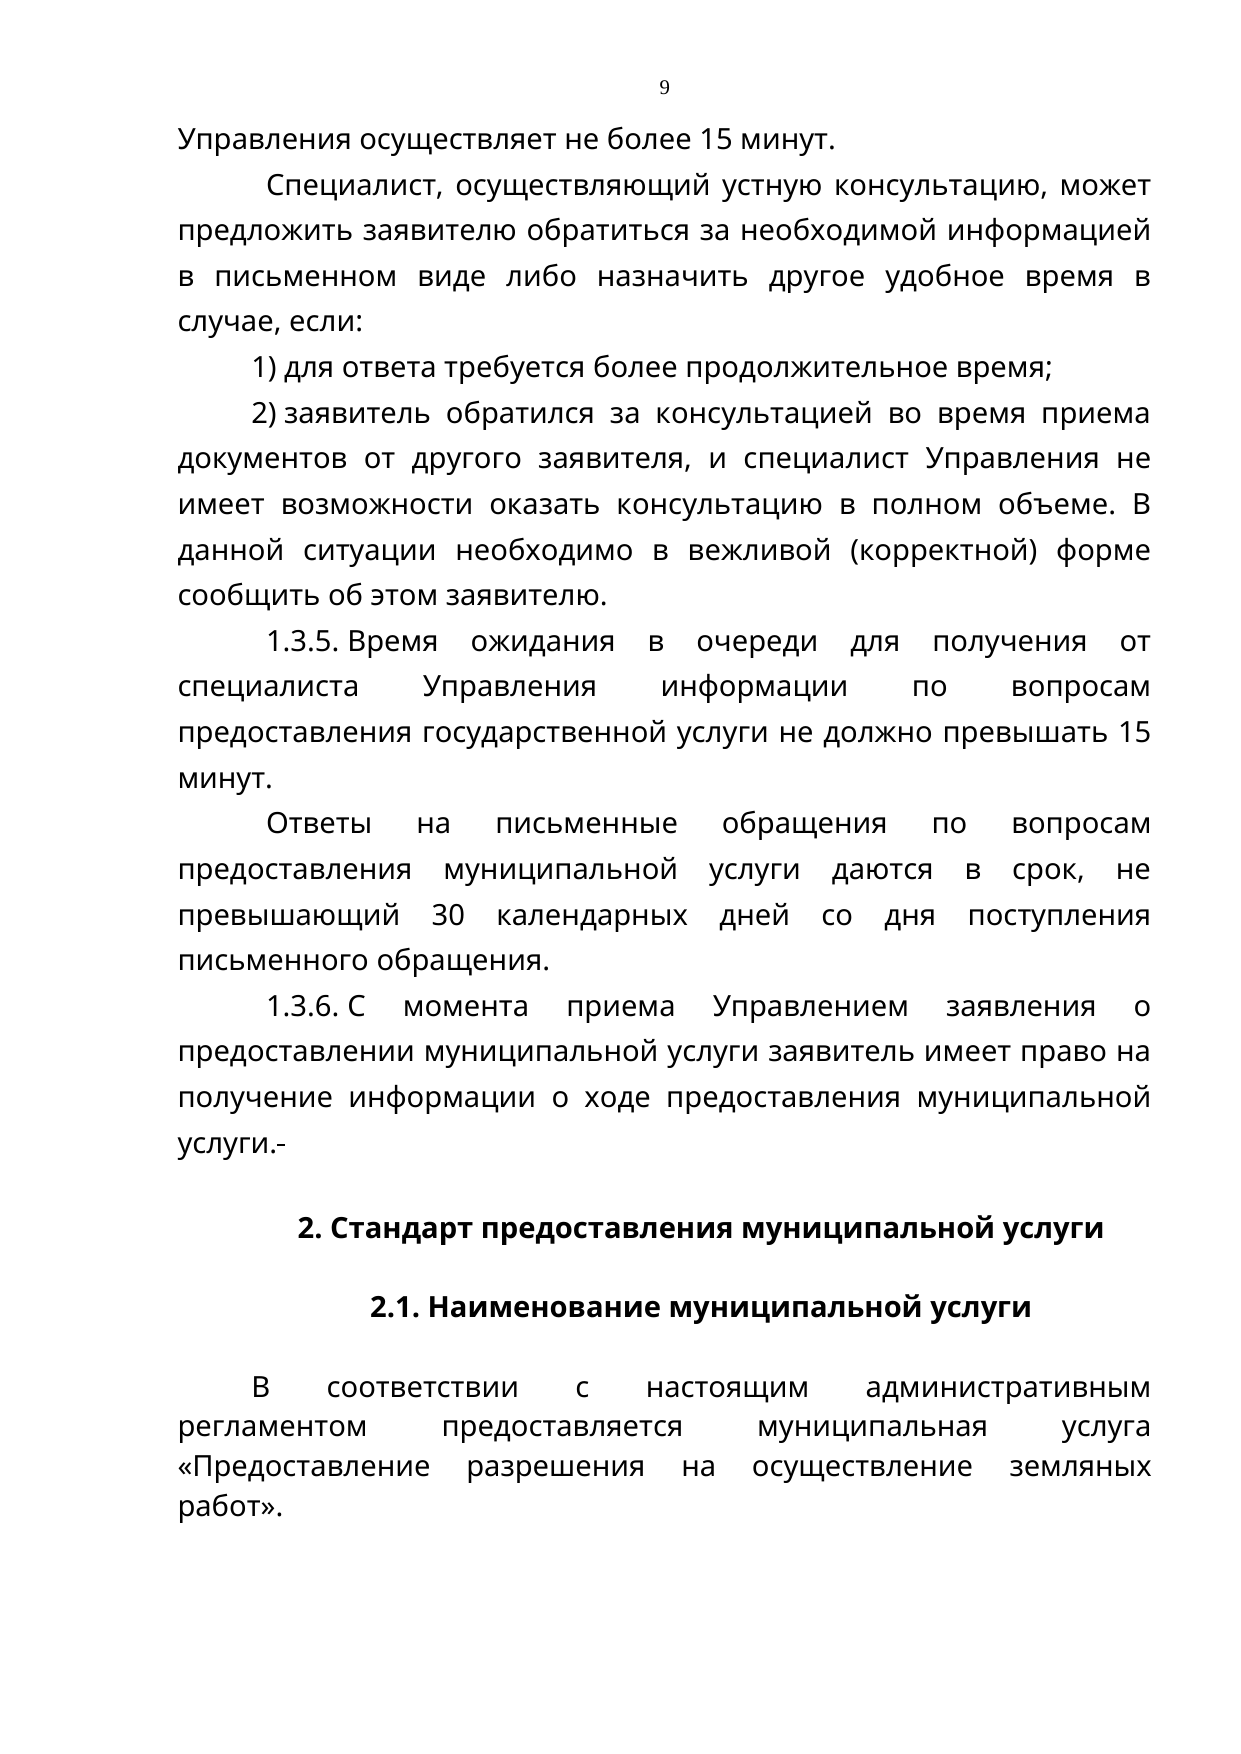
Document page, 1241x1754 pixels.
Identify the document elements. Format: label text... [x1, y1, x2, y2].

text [177, 118, 1152, 158]
text 1.3.6. С момента приема Управлением заявления о предоставлении муниципальной услуги заявитель имеет право на получение информации о ходе предоставления муниципальной услуги. [177, 985, 1152, 1162]
text Ответы на письменные обращения по вопросам предоставления муниципальной услуги даются в срок, не превышающий 30 календарных дней со дня поступления письменного обращения. [177, 802, 1152, 979]
text 1.3.5. Время ожидания в очереди для получения от специалиста Управления информации по вопросам предоставления государственной услуги не должно превышать 15 минут. [177, 620, 1152, 797]
text 2.1. Наименование муниципальной услуги [177, 1287, 1152, 1326]
text 1) для ответа требуется более продолжительное время; [177, 346, 1152, 386]
text 2) заявитель обратился за консультацией во время приема документов от другого заявителя, и специалист Управления не имеет возможности оказать консультацию в полном объеме. В данной ситуации необходимо в вежливой (корректной) форме сообщить об этом заявителю. [177, 392, 1152, 614]
text 2. Стандарт предоставления муниципальной услуги [177, 1207, 1152, 1247]
text Специалист, осуществляющий устную консультацию, может предложить заявителю обратиться за необходимой информацией в письменном виде либо назначить другое удобное время в случае, если: [177, 164, 1152, 340]
text В соответствии с настоящим административным регламентом предоставляется муниципальная услуга «Предоставление разрешения на осуществление земляных работ». [177, 1366, 1152, 1525]
